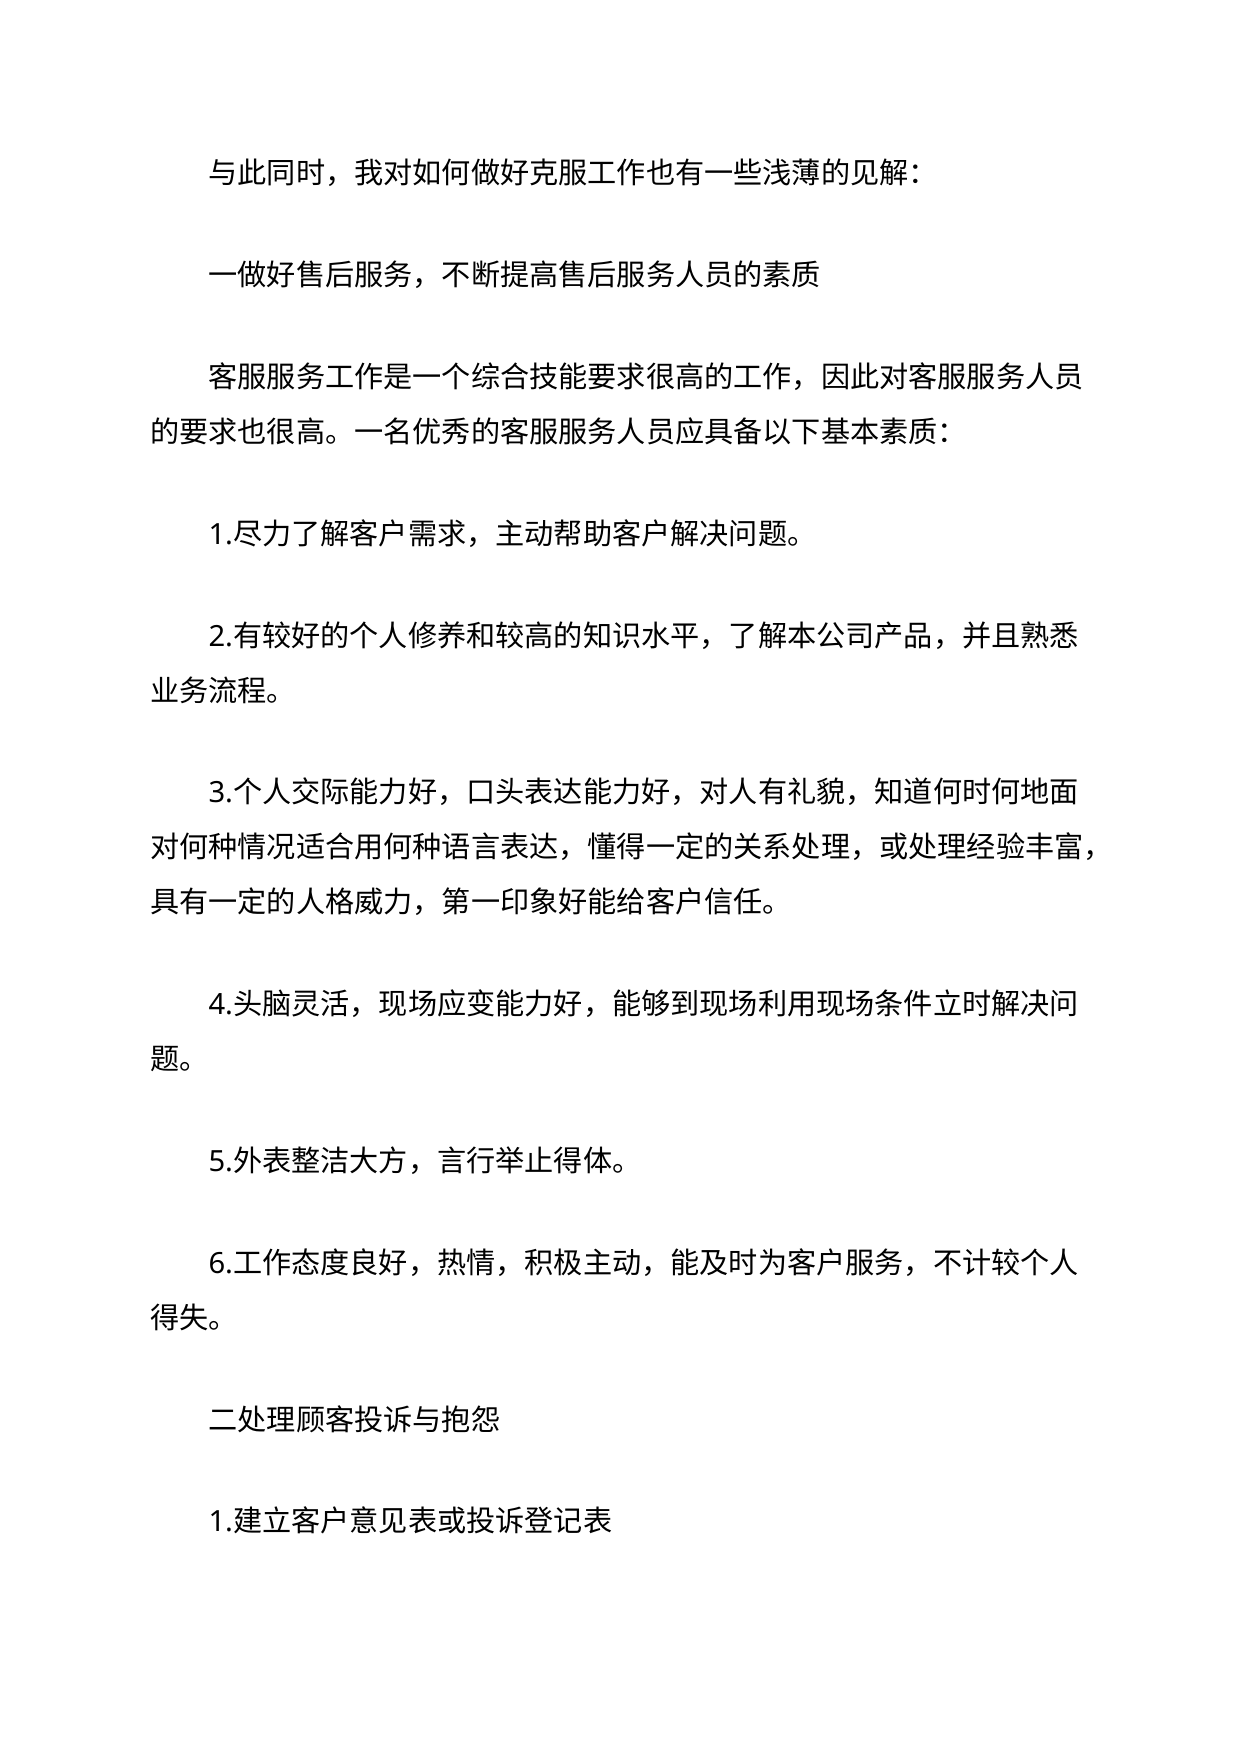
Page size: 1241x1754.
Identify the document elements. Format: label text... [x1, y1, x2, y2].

text 一做好售后服务，不断提高售后服务人员的素质 [150, 252, 1090, 294]
text 二处理顾客投诉与抱怨 [150, 1396, 1090, 1438]
text 5.外表整洁大方，言行举止得体。 [150, 1137, 1090, 1180]
text 3.个人交际能力好，口头表达能力好，对人有礼貌，知道何时何地面对何种情况适合用何种语言表达，懂得一定的关系处理，或处理经验丰富，具有一定的人格威力，第一印象好能给客户信任。 [150, 769, 1090, 921]
text 与此同时，我对如何做好克服工作也有一些浅薄的见解： [150, 150, 1090, 192]
text 4.头脑灵活，现场应变能力好，能够到现场利用现场条件立时解决问题。 [150, 981, 1090, 1078]
text 客服服务工作是一个综合技能要求很高的工作，因此对客服服务人员的要求也很高。一名优秀的客服服务人员应具备以下基本素质： [150, 353, 1090, 451]
text 2.有较好的个人修养和较高的知识水平，了解本公司产品，并且熟悉业务流程。 [150, 612, 1090, 709]
text 6.工作态度良好，热情，积极主动，能及时为客户服务，不计较个人得失。 [150, 1239, 1090, 1337]
text 1.建立客户意见表或投诉登记表 [150, 1498, 1090, 1540]
text 1.尽力了解客户需求，主动帮助客户解决问题。 [150, 510, 1090, 553]
